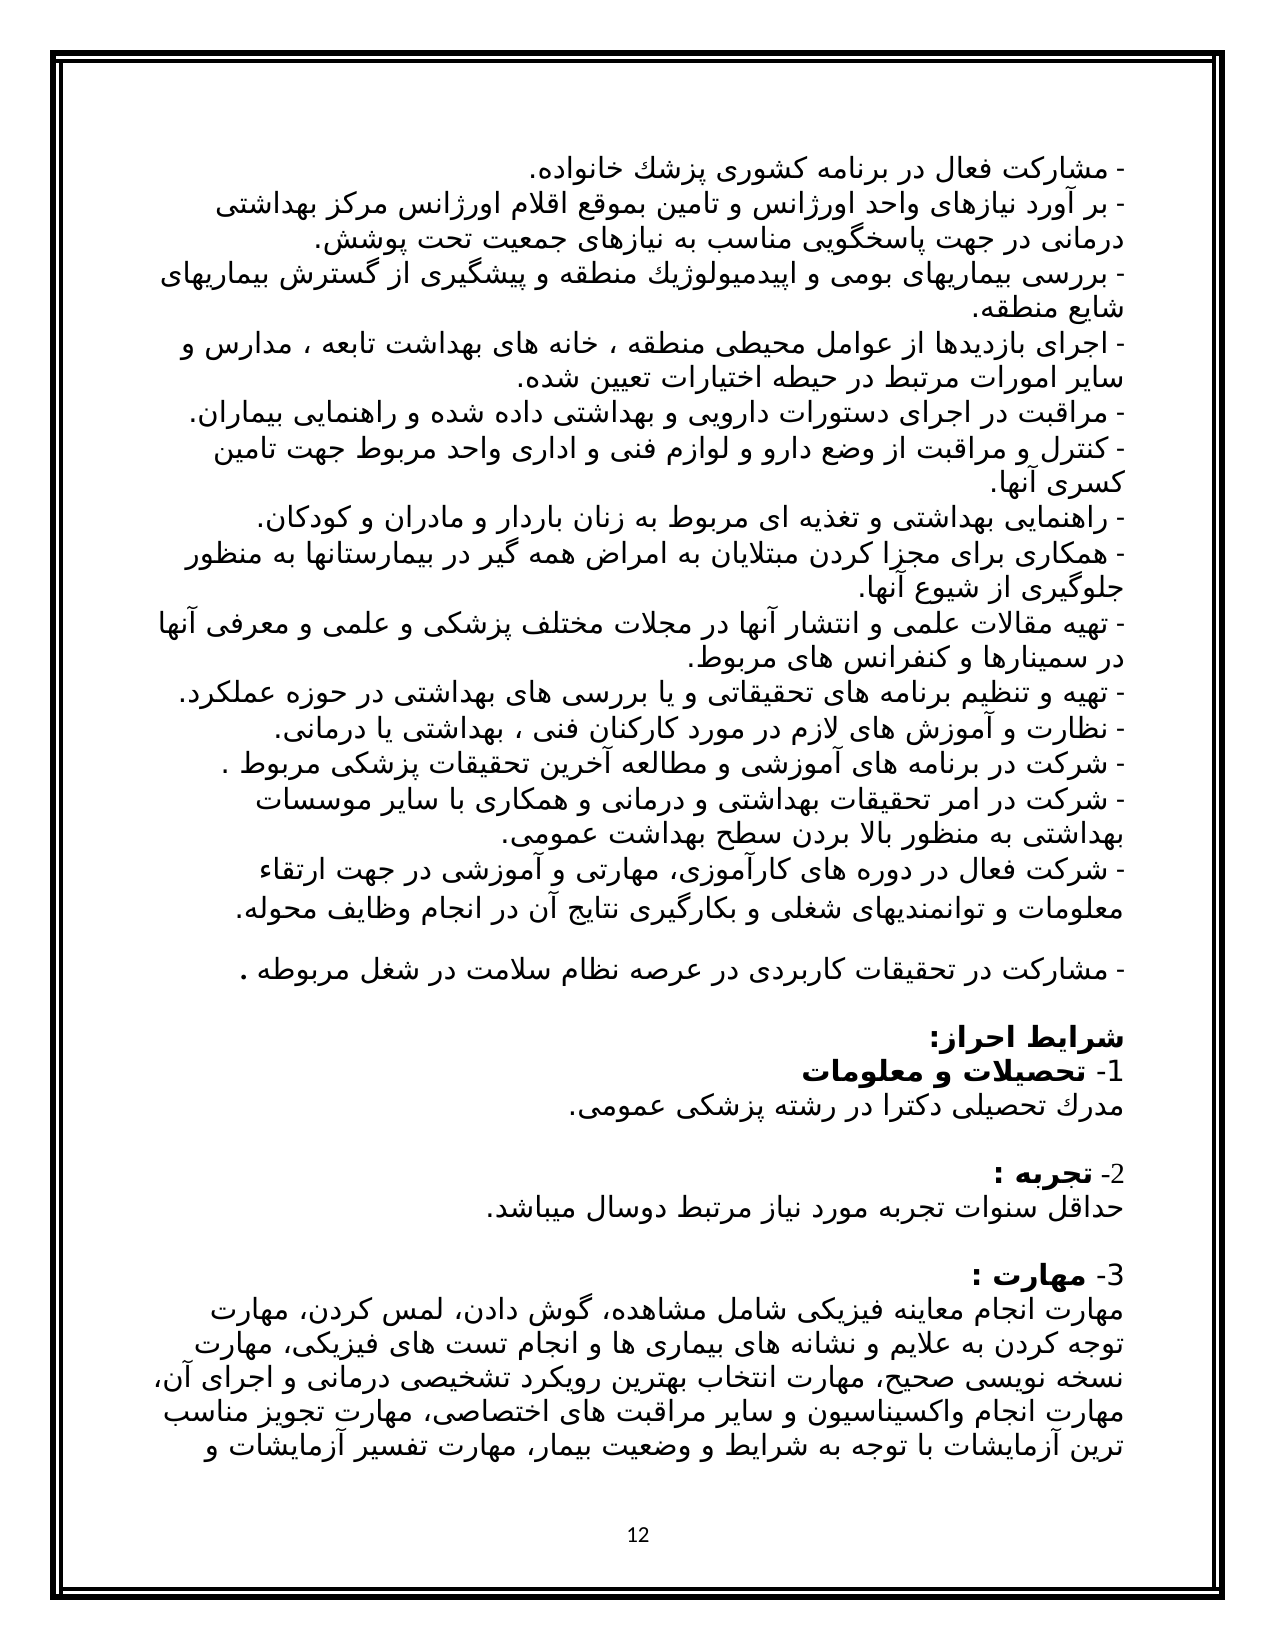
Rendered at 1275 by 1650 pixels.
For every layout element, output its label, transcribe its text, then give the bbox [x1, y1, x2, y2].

text حداقل سنوات تجربه مورد نیاز مرتبط دوسال میباشد. [150, 1191, 1125, 1224]
text - تهیه مقالات علمی و انتشار آنها در مجلات مختلف پزشکی و علمی و معرفی آنها در سمینارها و کنفرانس های مربوط. [150, 605, 1125, 674]
text - بر آورد نیازهای واحد اورژانس و تامین بموقع اقلام اورژانس مرکز بهداشتی درمانی در جهت پاسخگویی مناسب به نیازهای جمعیت تحت پوشش. [150, 186, 1125, 255]
text - تهیه و تنظیم برنامه های تحقیقاتی و یا بررسی های بهداشتی در حوزه عملکرد. [150, 674, 1125, 710]
text - نظارت و آموزش های لازم در مورد کارکنان فنی ، بهداشتی یا درمانی. [150, 710, 1125, 746]
text - مراقبت در اجرای دستورات دارویی و بهداشتی داده شده و راهنمایی بیماران. [150, 394, 1125, 430]
text مدرك تحصیلی دکترا در رشته پزشکی عمومی. [150, 1088, 1125, 1122]
text - کنترل و مراقبت از وضع دارو و لوازم فنی و اداری واحد مربوط جهت تامین کسری آنها. [150, 430, 1125, 499]
text 3- مهارت : [150, 1258, 1125, 1292]
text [150, 1292, 1125, 1462]
text - راهنمایی بهداشتی و تغذیه ای مربوط به زنان باردار و مادران و کودکان. [150, 499, 1125, 535]
text - شرکت در برنامه های آموزشی و مطالعه آخرین تحقیقات پزشکی مربوط . [150, 746, 1125, 781]
text - بررسی بیماریهای بومی و اپیدمیولوژیك منطقه و پیشگیری از گسترش بیماریهای شایع منطقه. [150, 255, 1125, 325]
text 2- تجربه : [150, 1156, 1125, 1191]
text شرایط احراز: [150, 1020, 1125, 1054]
text - مشارکت فعال در برنامه کشوری پزشك خانواده. [150, 150, 1125, 186]
text 1- تحصیلات و معلومات [150, 1054, 1125, 1088]
text - همکاری برای مجزا کردن مبتلایان به امراض همه گیر در بیمارستانها به منظور جلوگیری از شیوع آنها. [150, 535, 1125, 605]
text - مشارکت در تحقیقات کاربردی در عرصه نظام سلامت در شغل مربوطه . [150, 951, 1125, 987]
text - شرکت فعال در دوره های کارآموزی، مهارتی و آموزشی در جهت ارتقاء معلومات و توانمندیهای شغلی و بکارگیری نتایج آن در انجام وظایف محوله. [150, 851, 1125, 925]
text - شرکت در امر تحقیقات بهداشتی و درمانی و همکاری با سایر موسسات بهداشتی به منظور بالا بردن سطح بهداشت عمومی. [150, 781, 1125, 851]
text - اجرای بازدیدها از عوامل محیطی منطقه ، خانه های بهداشت تابعه ، مدارس و سایر امورات مرتبط در حیطه اختیارات تعیین شده. [150, 325, 1125, 394]
